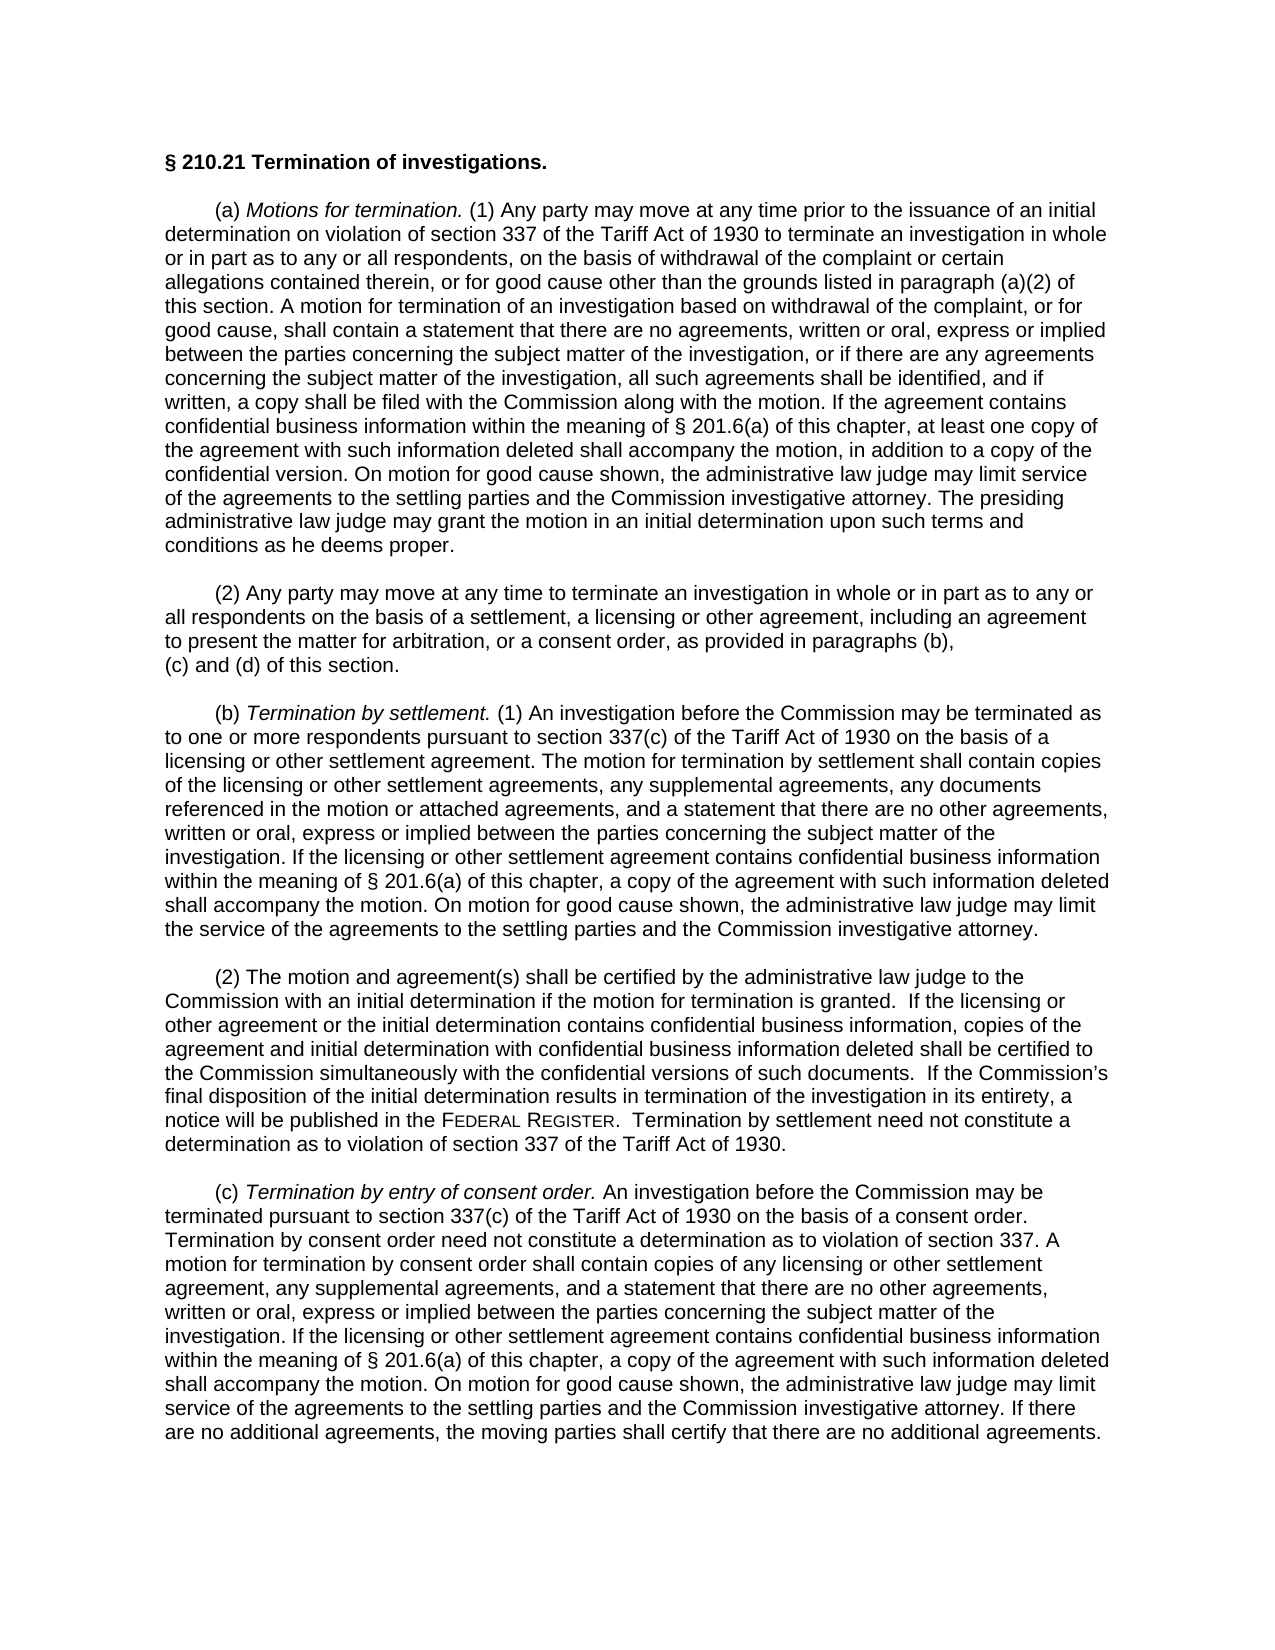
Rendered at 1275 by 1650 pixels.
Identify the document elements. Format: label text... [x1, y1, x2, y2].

text (2) Any party may move at any time to terminate an investigation in whole or in part as to any or all respondents on the basis of a settlement, a licensing or other agreement, including an agreement to present the matter for arbitration, or a consent order, as provided in paragraphs (b), [164, 581, 1109, 653]
subtitle § 210.21 Termination of investigations. [164, 150, 1125, 174]
text (2) The motion and agreement(s) shall be certified by the administrative law judge to the Commission with an initial determination if the motion for termination is granted. If the licensing or other agreement or the initial determination contains confidential business information, copies of the agreement and initial determination with confidential business information deleted shall be certified to the Commission simultaneously with the confidential versions of such documents. If the Commission’s final disposition of the initial determination results in termination of the investigation in its entirety, a notice will be published in the Federal Register. Termination by settlement need not constitute a determination as to violation of section 337 of the Tariff Act of 1930. [164, 964, 1111, 1156]
list Termination by entry of consent order. An investigation before the Commission may be terminated pursuant to section 337(c) of the Tariff Act of 1930 on the basis of a consent order. Termination by consent order need not constitute a determination as to violation of section 337. A motion for termination by consent order shall contain copies of any licensing or other settlement agreement, any supplemental agreements, and a statement that there are no other agreements, written or oral, express or implied between the parties concerning the subject matter of the investigation. If the licensing or other settlement agreement contains confidential business information within the meaning of § 201.6(a) of this chapter, a copy of the agreement with such information deleted shall accompany the motion. On motion for good cause shown, the administrative law judge may limit service of the agreements to the settling parties and the Commission investigative attorney. If there are no additional agreements, the moving parties shall certify that there are no additional agreements. [164, 1180, 1111, 1444]
list and (d) of this section. [164, 653, 1125, 677]
text (a) Motions for termination. (1) Any party may move at any time prior to the issuance of an initial determination on violation of section 337 of the Tariff Act of 1930 to terminate an investigation in whole or in part as to any or all respondents, on the basis of withdrawal of the complaint or certain allegations contained therein, or for good cause other than the grounds listed in paragraph (a)(2) of this section. A motion for termination of an investigation based on withdrawal of the complaint, or for good cause, shall contain a statement that there are no agreements, written or oral, express or implied between the parties concerning the subject matter of the investigation, or if there are any agreements concerning the subject matter of the investigation, all such agreements shall be identified, and if written, a copy shall be filed with the Commission along with the motion. If the agreement contains confidential business information within the meaning of § 201.6(a) of this chapter, at least one copy of the agreement with such information deleted shall accompany the motion, in addition to a copy of the confidential version. On motion for good cause shown, the administrative law judge may limit service of the agreements to the settling parties and the Commission investigative attorney. The presiding administrative law judge may grant the motion in an initial determination upon such terms and conditions as he deems proper. [164, 198, 1110, 557]
list Termination by settlement. (1) An investigation before the Commission may be terminated as to one or more respondents pursuant to section 337(c) of the Tariff Act of 1930 on the basis of a licensing or other settlement agreement. The motion for termination by settlement shall contain copies of the licensing or other settlement agreements, any supplemental agreements, any documents referenced in the motion or attached agreements, and a statement that there are no other agreements, written or oral, express or implied between the parties concerning the subject matter of the investigation. If the licensing or other settlement agreement contains confidential business information within the meaning of § 201.6(a) of this chapter, a copy of the agreement with such information deleted shall accompany the motion. On motion for good cause shown, the administrative law judge may limit the service of the agreements to the settling parties and the Commission investigative attorney. [164, 701, 1111, 941]
